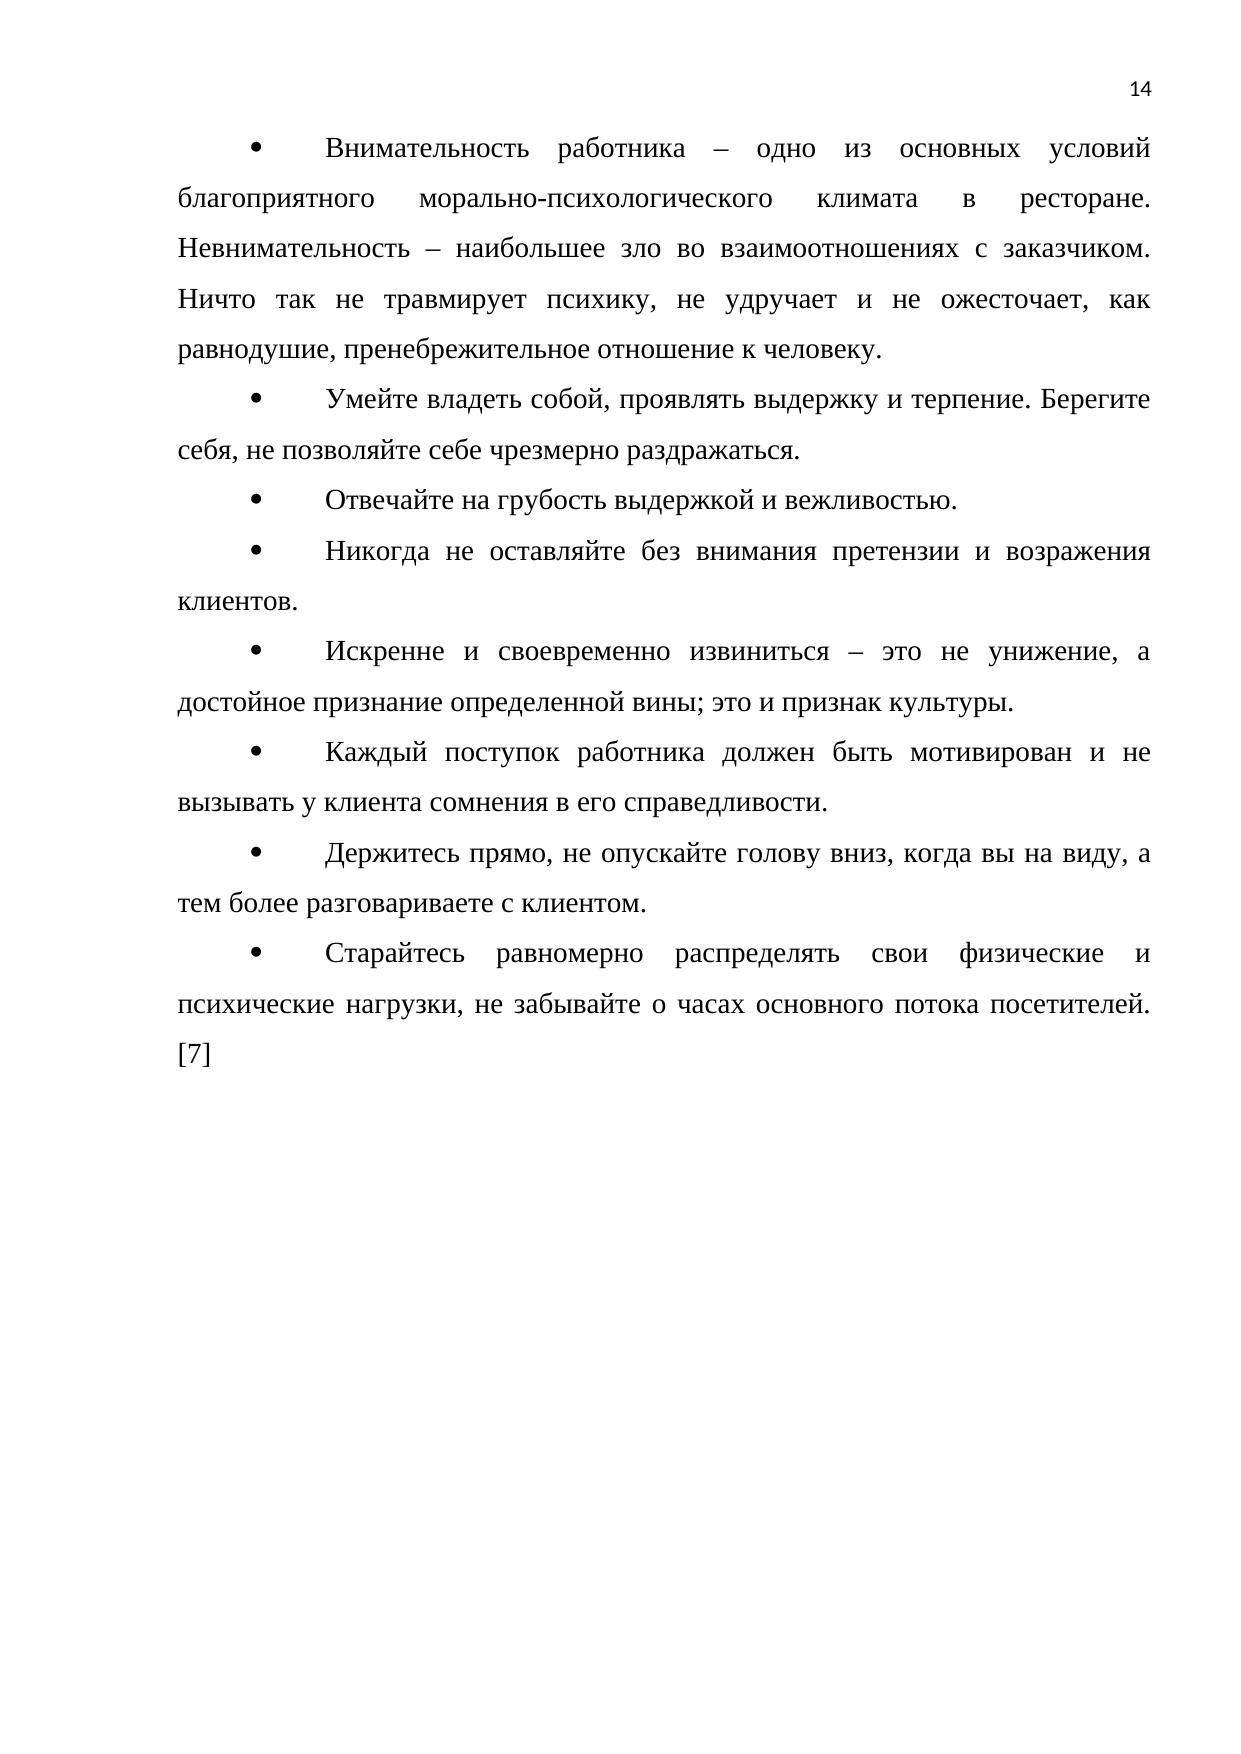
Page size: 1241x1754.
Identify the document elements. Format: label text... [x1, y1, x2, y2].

list Отвечайте на грубость выдержкой и вежливостью. [177, 482, 1152, 516]
list Никогда не оставляйте без внимания претензии и возражения клиентов. [177, 533, 1152, 617]
list Каждый поступок работника должен быть мотивирован и не вызывать у клиента сомнения в его справедливости. [177, 734, 1152, 818]
list Старайтесь равномерно распределять свои физические и психические нагрузки, не забывайте о часах основного потока посетителей. [7] [177, 936, 1152, 1070]
list Внимательность работника – одно из основных условий благоприятного морально-психологического климата в ресторане. Невнимательность – наибольшее зло во взаимоотношениях с заказчиком. Ничто так не травмирует психику, не удручает и не ожесточает, как равнодушие, пренебрежительное отношение к человеку. [177, 130, 1152, 365]
list Умейте владеть собой, проявлять выдержку и терпение. Берегите себя, не позволяйте себе чрезмерно раздражаться. [177, 382, 1152, 466]
list Искренне и своевременно извиниться – это не унижение, а достойное признание определенной вины; это и признак культуры. [177, 633, 1152, 717]
list Держитесь прямо, не опускайте голову вниз, когда вы на виду, а тем более разговариваете с клиентом. [177, 835, 1152, 919]
